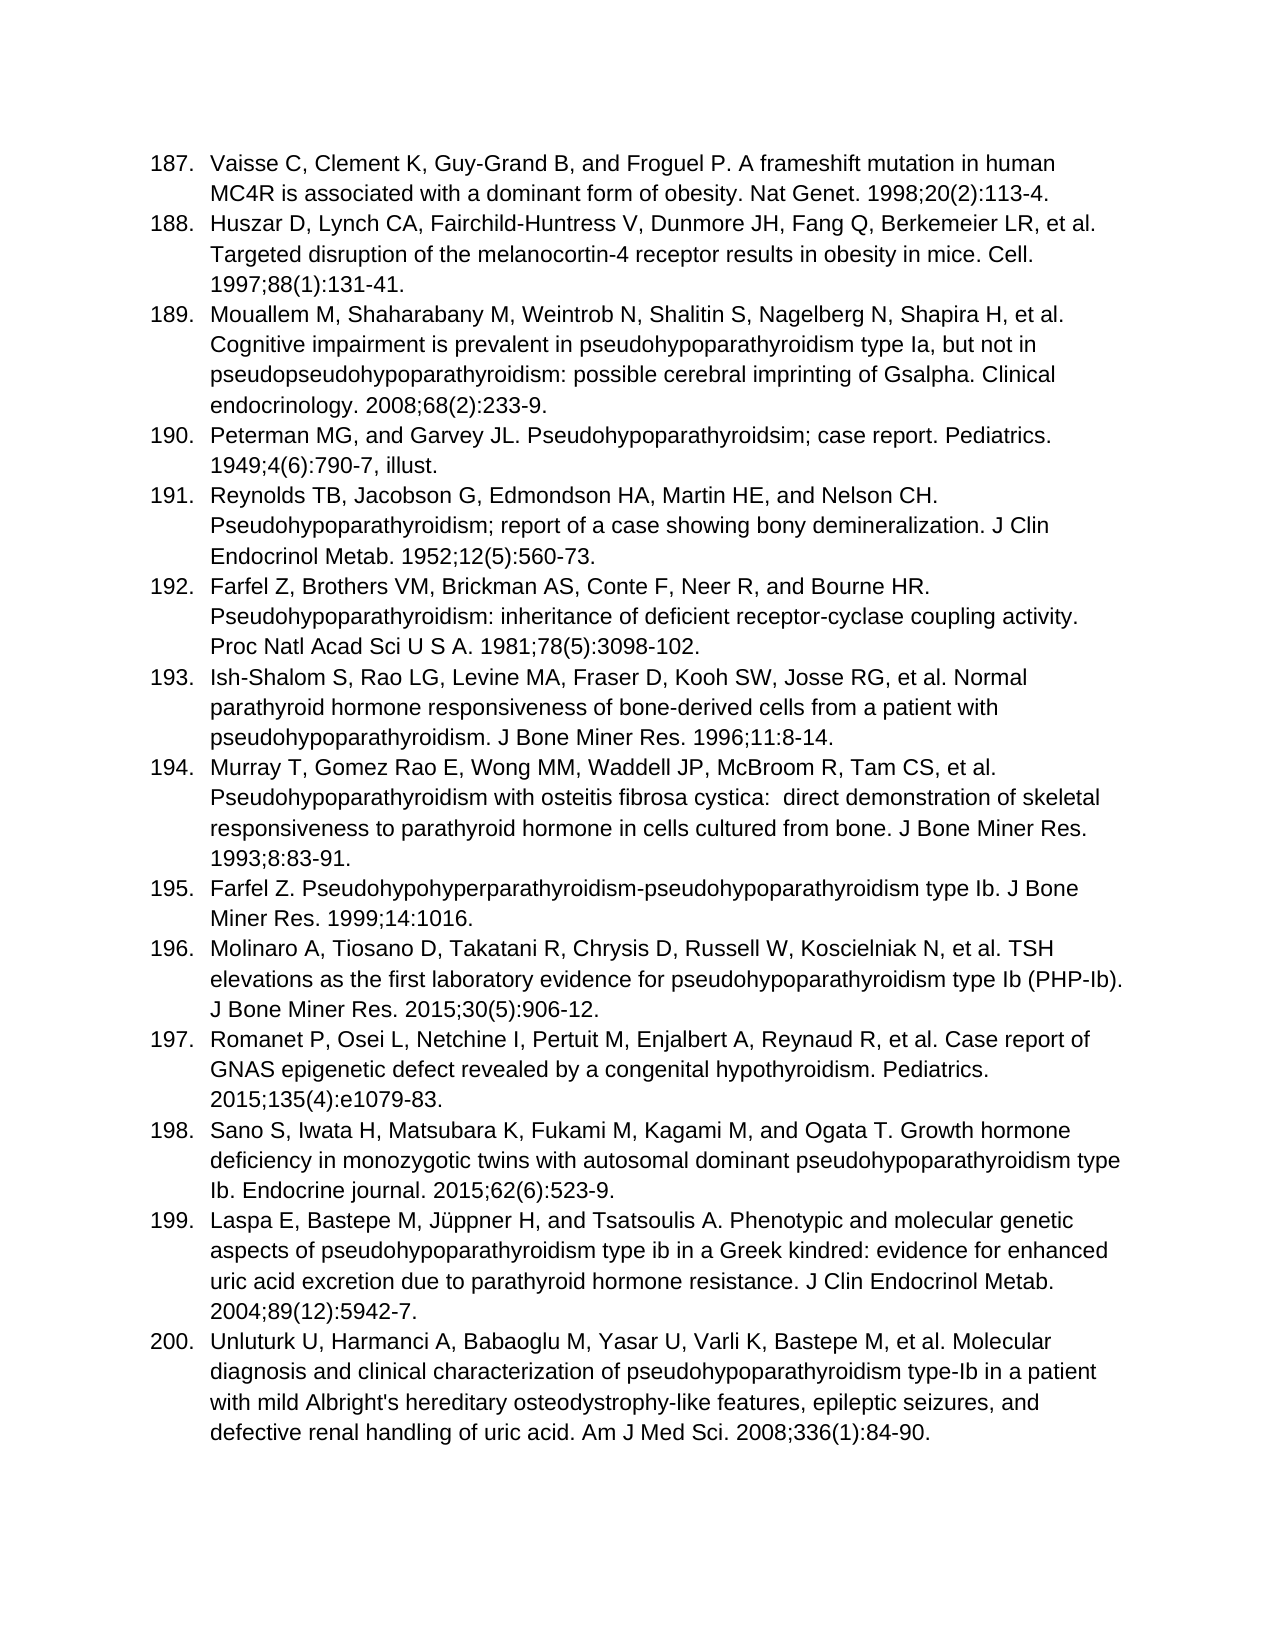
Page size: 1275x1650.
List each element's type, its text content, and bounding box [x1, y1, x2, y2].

text 198. Sano S, Iwata H, Matsubara K, Fukami M, Kagami M, and Ogata T. Growth hormone deficiency in monozygotic twins with autosomal dominant pseudohypoparathyroidism type Ib. Endocrine journal. 2015;62(6):523-9. [150, 1117, 1125, 1203]
text 196. Molinaro A, Tiosano D, Takatani R, Chrysis D, Russell W, Koscielniak N, et al. TSH elevations as the first laboratory evidence for pseudohypoparathyroidism type Ib (PHP-Ib). J Bone Miner Res. 2015;30(5):906-12. [150, 935, 1125, 1022]
text 191. Reynolds TB, Jacobson G, Edmondson HA, Martin HE, and Nelson CH. Pseudohypoparathyroidism; report of a case showing bony demineralization. J Clin Endocrinol Metab. 1952;12(5):560-73. [150, 482, 1125, 569]
text 199. Laspa E, Bastepe M, Jüppner H, and Tsatsoulis A. Phenotypic and molecular genetic aspects of pseudohypoparathyroidism type ib in a Greek kindred: evidence for enhanced uric acid excretion due to parathyroid hormone resistance. J Clin Endocrinol Metab. 2004;89(12):5942-7. [150, 1207, 1125, 1324]
text 190. Peterman MG, and Garvey JL. Pseudohypoparathyroidsim; case report. Pediatrics. 1949;4(6):790-7, illust. [150, 422, 1125, 478]
text 195. Farfel Z. Pseudohypohyperparathyroidism-pseudohypoparathyroidism type Ib. J Bone Miner Res. 1999;14:1016. [150, 875, 1125, 932]
text 187. Vaisse C, Clement K, Guy-Grand B, and Froguel P. A frameshift mutation in human MC4R is associated with a dominant form of obesity. Nat Genet. 1998;20(2):113-4. [150, 150, 1125, 207]
text 188. Huszar D, Lynch CA, Fairchild-Huntress V, Dunmore JH, Fang Q, Berkemeier LR, et al. Targeted disruption of the melanocortin-4 receptor results in obesity in mice. Cell. 1997;88(1):131-41. [150, 210, 1125, 297]
text 200. Unluturk U, Harmanci A, Babaoglu M, Yasar U, Varli K, Bastepe M, et al. Molecular diagnosis and clinical characterization of pseudohypoparathyroidism type-Ib in a patient with mild Albright's hereditary osteodystrophy-like features, epileptic seizures, and defective renal handling of uric acid. Am J Med Sci. 2008;336(1):84-90. [150, 1328, 1125, 1445]
text 197. Romanet P, Osei L, Netchine I, Pertuit M, Enjalbert A, Reynaud R, et al. Case report of GNAS epigenetic defect revealed by a congenital hypothyroidism. Pediatrics. 2015;135(4):e1079-83. [150, 1026, 1125, 1113]
text 194. Murray T, Gomez Rao E, Wong MM, Waddell JP, McBroom R, Tam CS, et al. Pseudohypoparathyroidism with osteitis fibrosa cystica: direct demonstration of skeletal responsiveness to parathyroid hormone in cells cultured from bone. J Bone Miner Res. 1993;8:83-91. [150, 754, 1125, 871]
text 192. Farfel Z, Brothers VM, Brickman AS, Conte F, Neer R, and Bourne HR. Pseudohypoparathyroidism: inheritance of deficient receptor-cyclase coupling activity. Proc Natl Acad Sci U S A. 1981;78(5):3098-102. [150, 573, 1125, 660]
text 193. Ish-Shalom S, Rao LG, Levine MA, Fraser D, Kooh SW, Josse RG, et al. Normal parathyroid hormone responsiveness of bone-derived cells from a patient with pseudohypoparathyroidism. J Bone Miner Res. 1996;11:8-14. [150, 663, 1125, 750]
text 189. Mouallem M, Shaharabany M, Weintrob N, Shalitin S, Nagelberg N, Shapira H, et al. Cognitive impairment is prevalent in pseudohypoparathyroidism type Ia, but not in pseudopseudohypoparathyroidism: possible cerebral imprinting of Gsalpha. Clinical endocrinology. 2008;68(2):233-9. [150, 301, 1125, 418]
